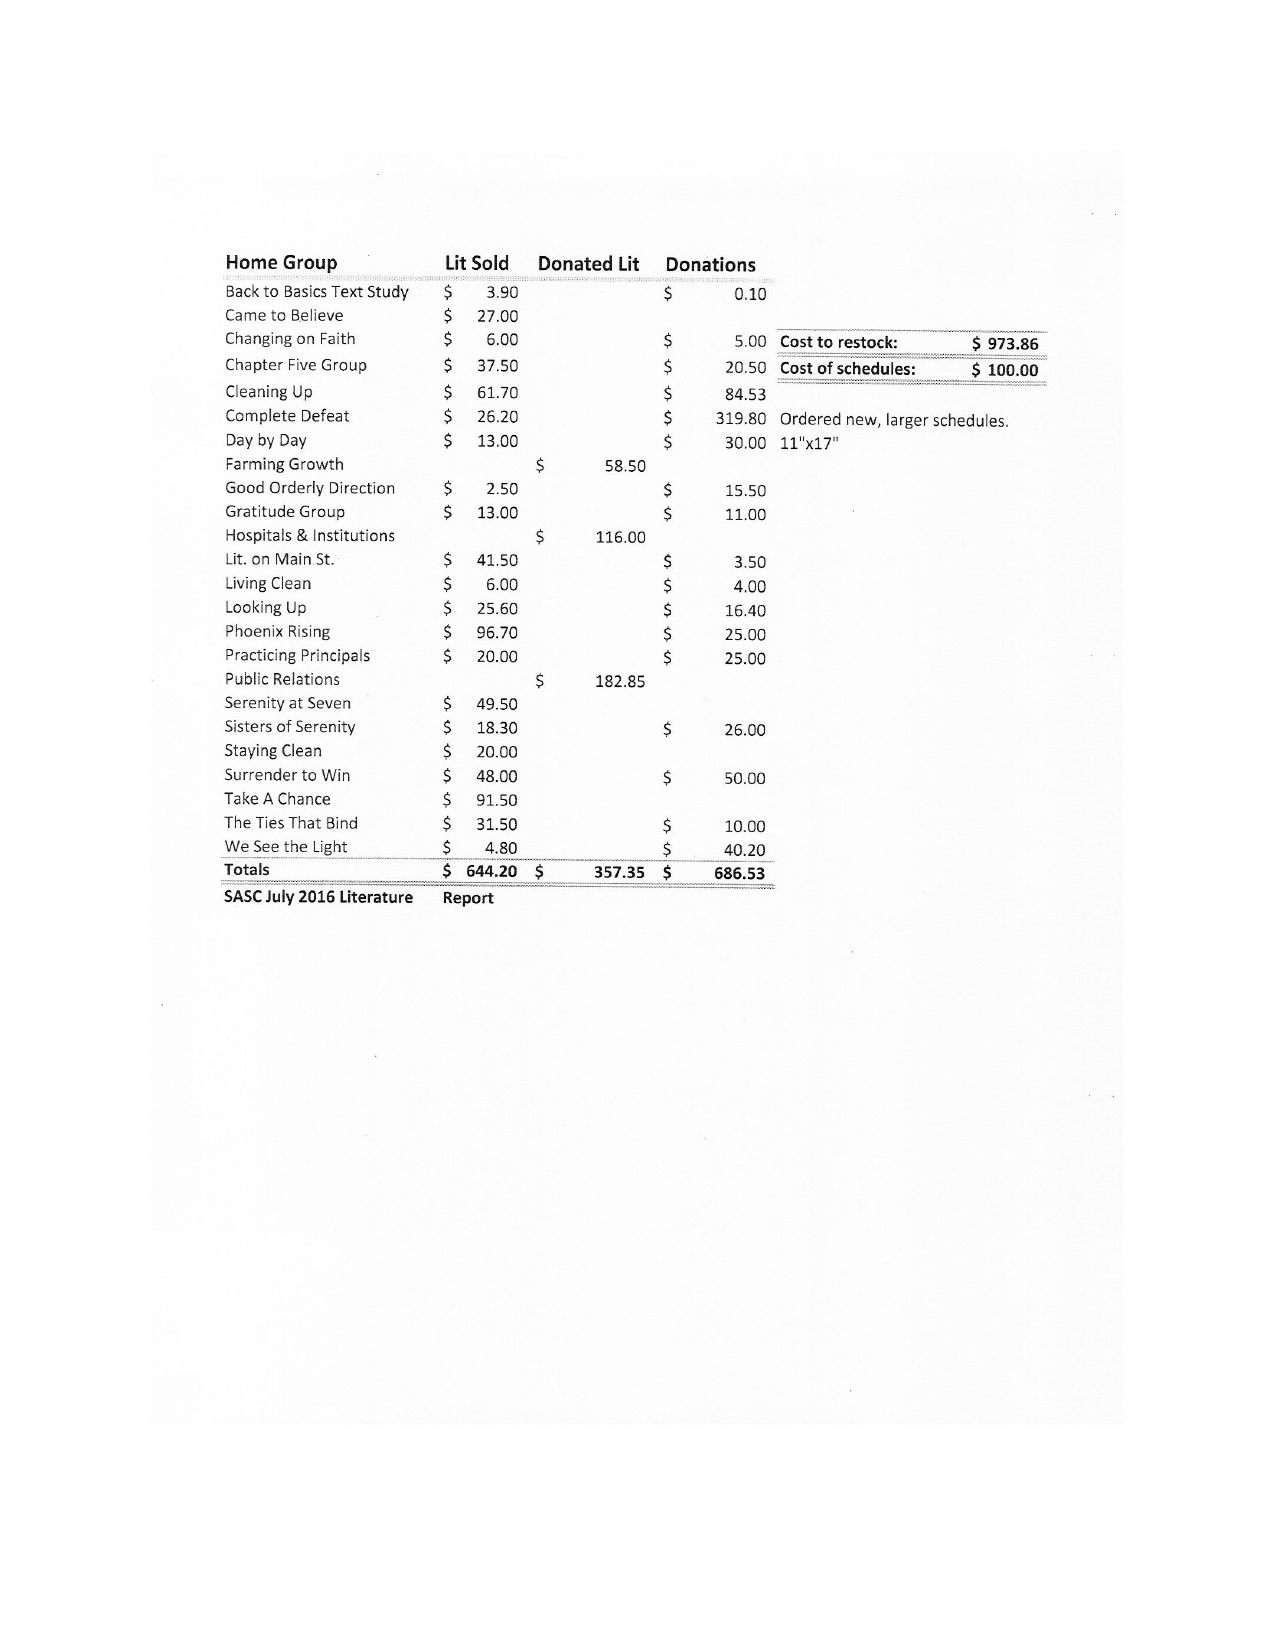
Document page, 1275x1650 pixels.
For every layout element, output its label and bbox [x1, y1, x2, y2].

picture [150, 150, 1125, 1501]
